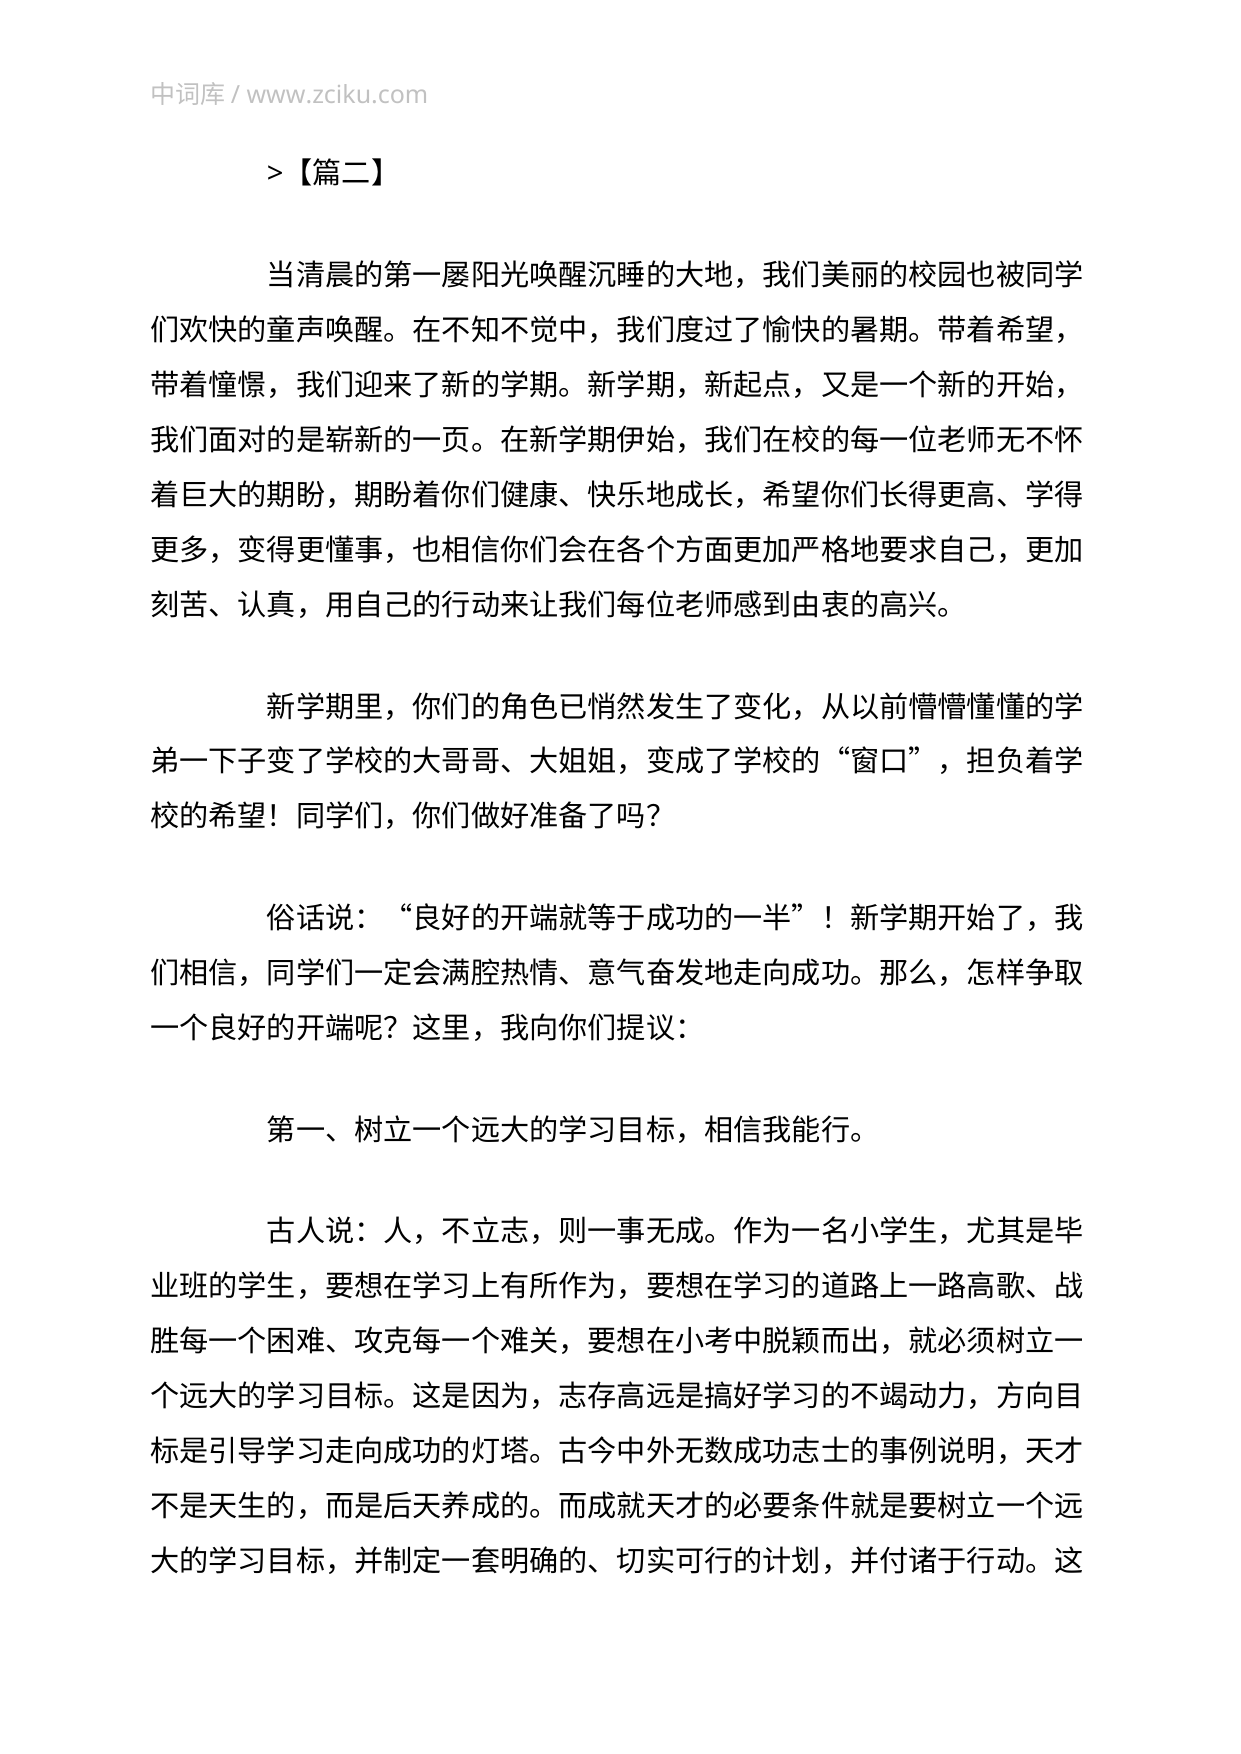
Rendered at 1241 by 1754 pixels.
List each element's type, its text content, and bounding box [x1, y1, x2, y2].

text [150, 1208, 1090, 1580]
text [150, 252, 1090, 624]
text 第一、树立一个远大的学习目标，相信我能行。 [150, 1106, 1090, 1148]
text >【篇二】 [150, 150, 1090, 192]
text 俗话说：“良好的开端就等于成功的一半”！新学期开始了，我们相信，同学们一定会满腔热情、意气奋发地走向成功。那么，怎样争取一个良好的开端呢？这里，我向你们提议： [150, 895, 1090, 1047]
text 新学期里，你们的角色已悄然发生了变化，从以前懵懵懂懂的学弟一下子变了学校的大哥哥、大姐姐，变成了学校的“窗口”，担负着学校的希望！同学们，你们做好准备了吗？ [150, 683, 1090, 835]
